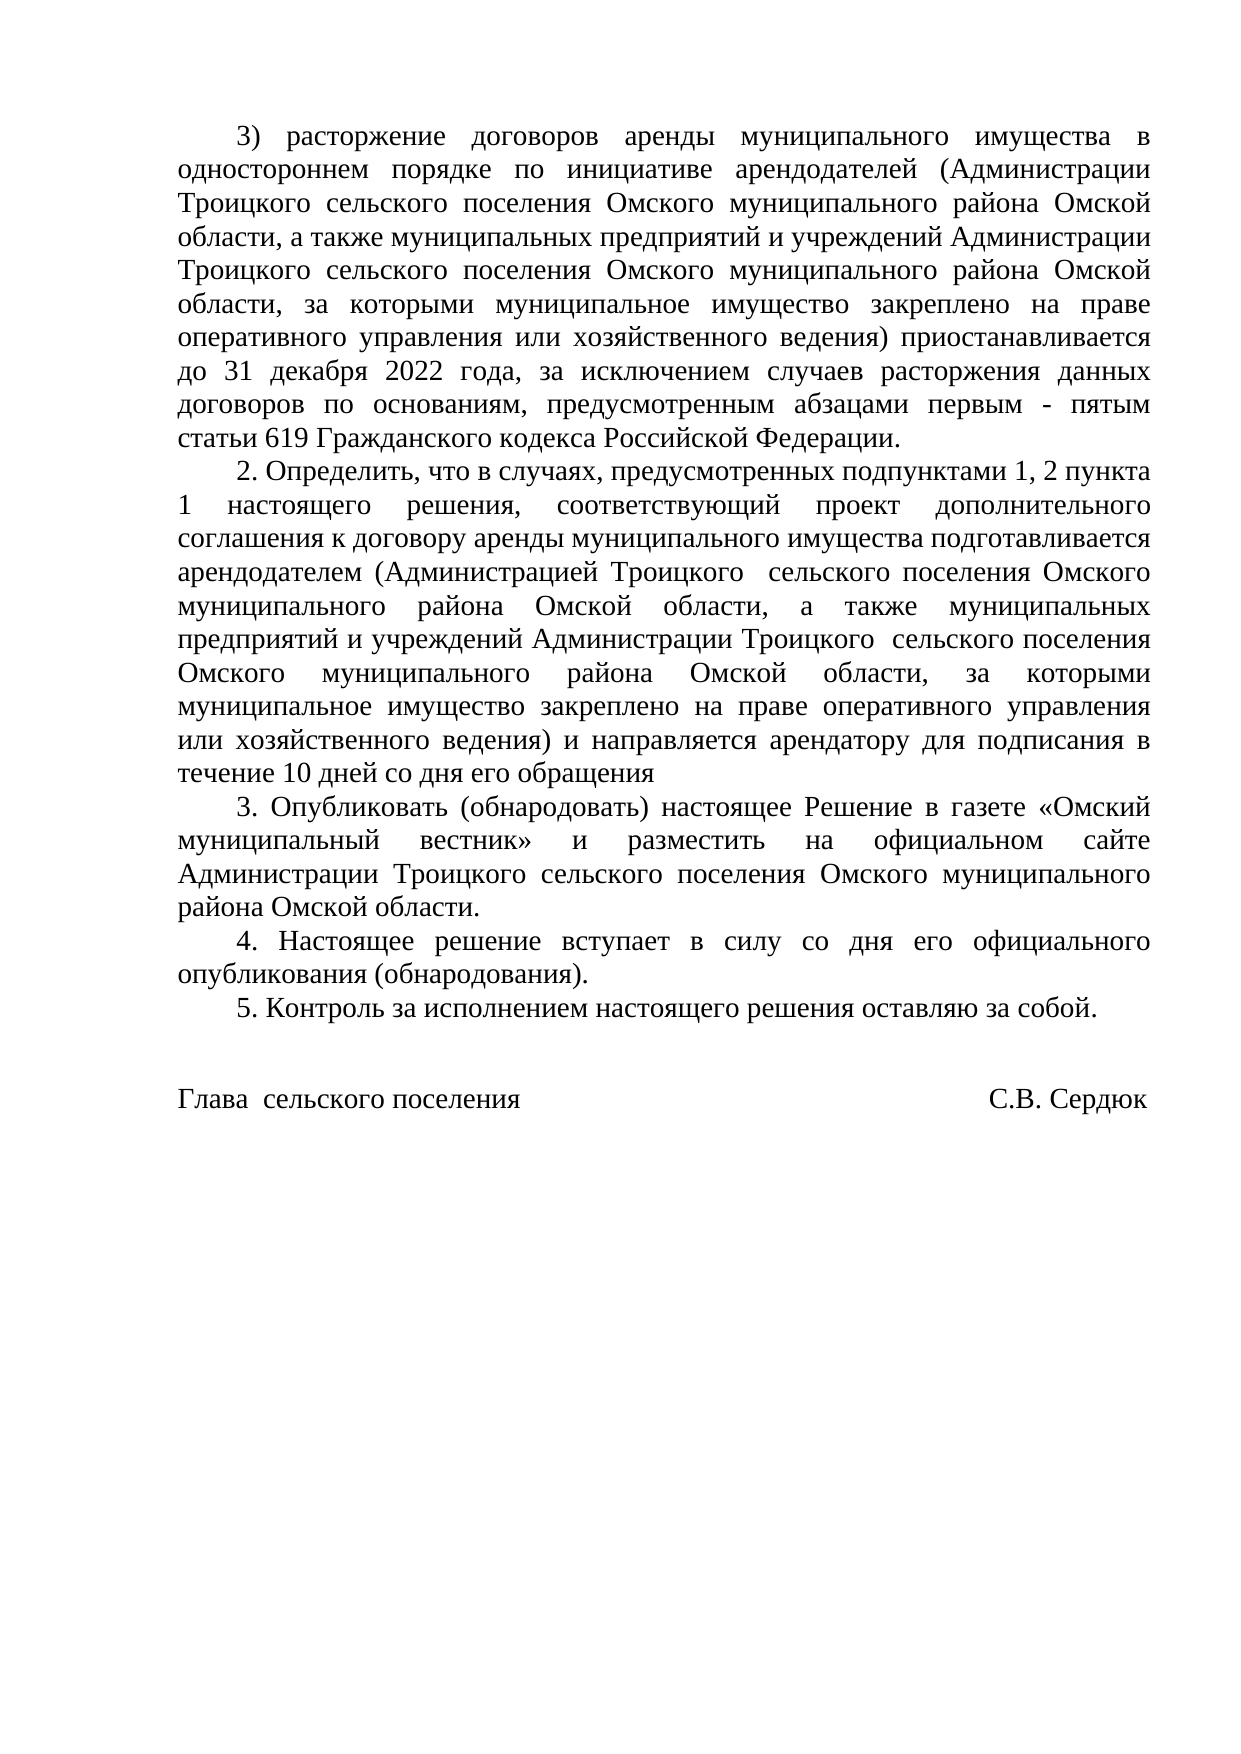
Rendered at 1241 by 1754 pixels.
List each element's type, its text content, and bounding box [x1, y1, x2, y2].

text Глава сельского поселения С.В. Сердюк [177, 1081, 1152, 1115]
text 5. Контроль за исполнением настоящего решения оставляю за собой. [177, 990, 1152, 1024]
text 2. Определить, что в случаях, предусмотренных подпунктами 1, 2 пункта 1 настоящего решения, соответствующий проект дополнительного соглашения к договору аренды муниципального имущества подготавливается арендодателем (Администрацией Троицкого сельского поселения Омского муниципального района Омской области, а также муниципальных предприятий и учреждений Администрации Троицкого сельского поселения Омского муниципального района Омской области, за которыми муниципальное имущество закреплено на праве оперативного управления или хозяйственного ведения) и направляется арендатору для подписания в течение 10 дней со дня его обращения [177, 453, 1152, 789]
text 4. Настоящее решение вступает в силу со дня его официального опубликования (обнародования). [177, 923, 1152, 990]
text 3) расторжение договоров аренды муниципального имущества в одностороннем порядке по инициативе арендодателей (Администрации Троицкого сельского поселения Омского муниципального района Омской области, а также муниципальных предприятий и учреждений Администрации Троицкого сельского поселения Омского муниципального района Омской области, за которыми муниципальное имущество закреплено на праве оперативного управления или хозяйственного ведения) приостанавливается до 31 декабря 2022 года, за исключением случаев расторжения данных договоров по основаниям, предусмотренным абзацами первым - пятым статьи 619 Гражданского кодекса Российской Федерации. [177, 118, 1152, 453]
text 3. Опубликовать (обнародовать) настоящее Решение в газете «Омский муниципальный вестник» и разместить на официальном сайте Администрации Троицкого сельского поселения Омского муниципального района Омской области. [177, 789, 1152, 923]
